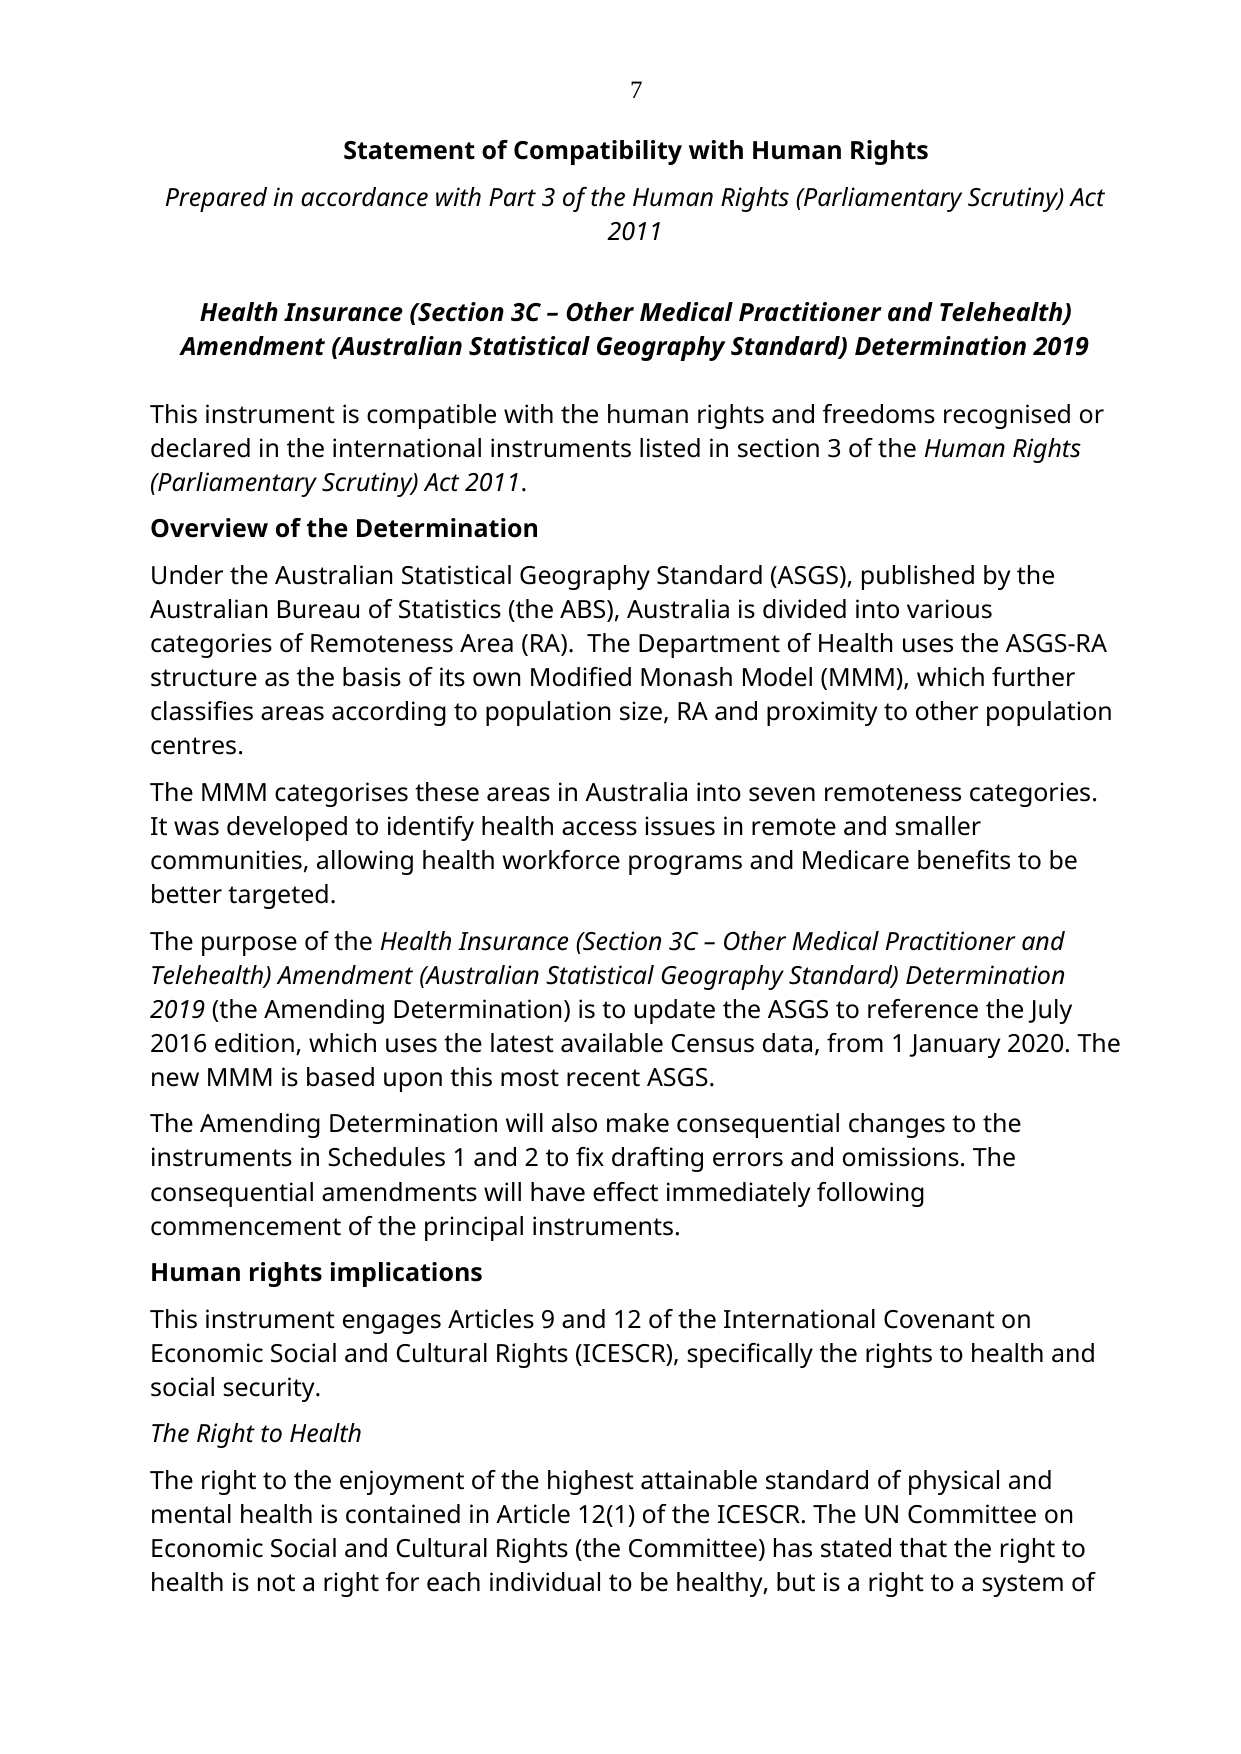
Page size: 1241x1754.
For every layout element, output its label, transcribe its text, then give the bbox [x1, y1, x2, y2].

text Prepared in accordance with Part 3 of the Human Rights (Parliamentary Scrutiny) Act 2011 [150, 179, 1122, 248]
text Under the Australian Statistical Geography Standard (ASGS), published by the Australian Bureau of Statistics (the ABS), Australia is divided into various categories of Remoteness Area (RA). The Department of Health uses the ASGS-RA structure as the basis of its own Modified Monash Model (MMM), which further classifies areas according to population size, RA and proximity to other population centres. [150, 558, 1122, 762]
text Health Insurance (Section 3C – Other Medical Practitioner and Telehealth) [150, 294, 1122, 328]
text This instrument engages Articles 9 and 12 of the International Covenant on Economic Social and Cultural Rights (ICESCR), specifically the rights to health and social security. [150, 1301, 1122, 1403]
text The Amending Determination will also make consequential changes to the instruments in Schedules 1 and 2 to fix drafting errors and omissions. The consequential amendments will have effect immediately following commencement of the principal instruments. [150, 1106, 1122, 1242]
text The purpose of the Health Insurance (Section 3C – Other Medical Practitioner and Telehealth) Amendment (Australian Statistical Geography Standard) Determination 2019 (the Amending Determination) is to update the ASGS to reference the July 2016 edition, which uses the latest available Census data, from 1 January 2020. The new MMM is based upon this most recent ASGS. [150, 923, 1122, 1093]
text Amendment (Australian Statistical Geography Standard) Determination 2019 [150, 328, 1122, 362]
text The Right to Health [150, 1416, 1122, 1450]
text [150, 1463, 1122, 1599]
text Human rights implications [150, 1255, 1122, 1289]
text The MMM categorises these areas in Australia into seven remoteness categories. It was developed to identify health access issues in remote and smaller communities, allowing health workforce programs and Medicare benefits to be better targeted. [150, 774, 1122, 911]
text This instrument is compatible with the human rights and freedoms recognised or declared in the international instruments listed in section 3 of the Human Rights (Parliamentary Scrutiny) Act 2011. [150, 396, 1122, 498]
text Overview of the Determination [150, 511, 1122, 545]
text Statement of Compatibility with Human Rights [150, 133, 1122, 167]
